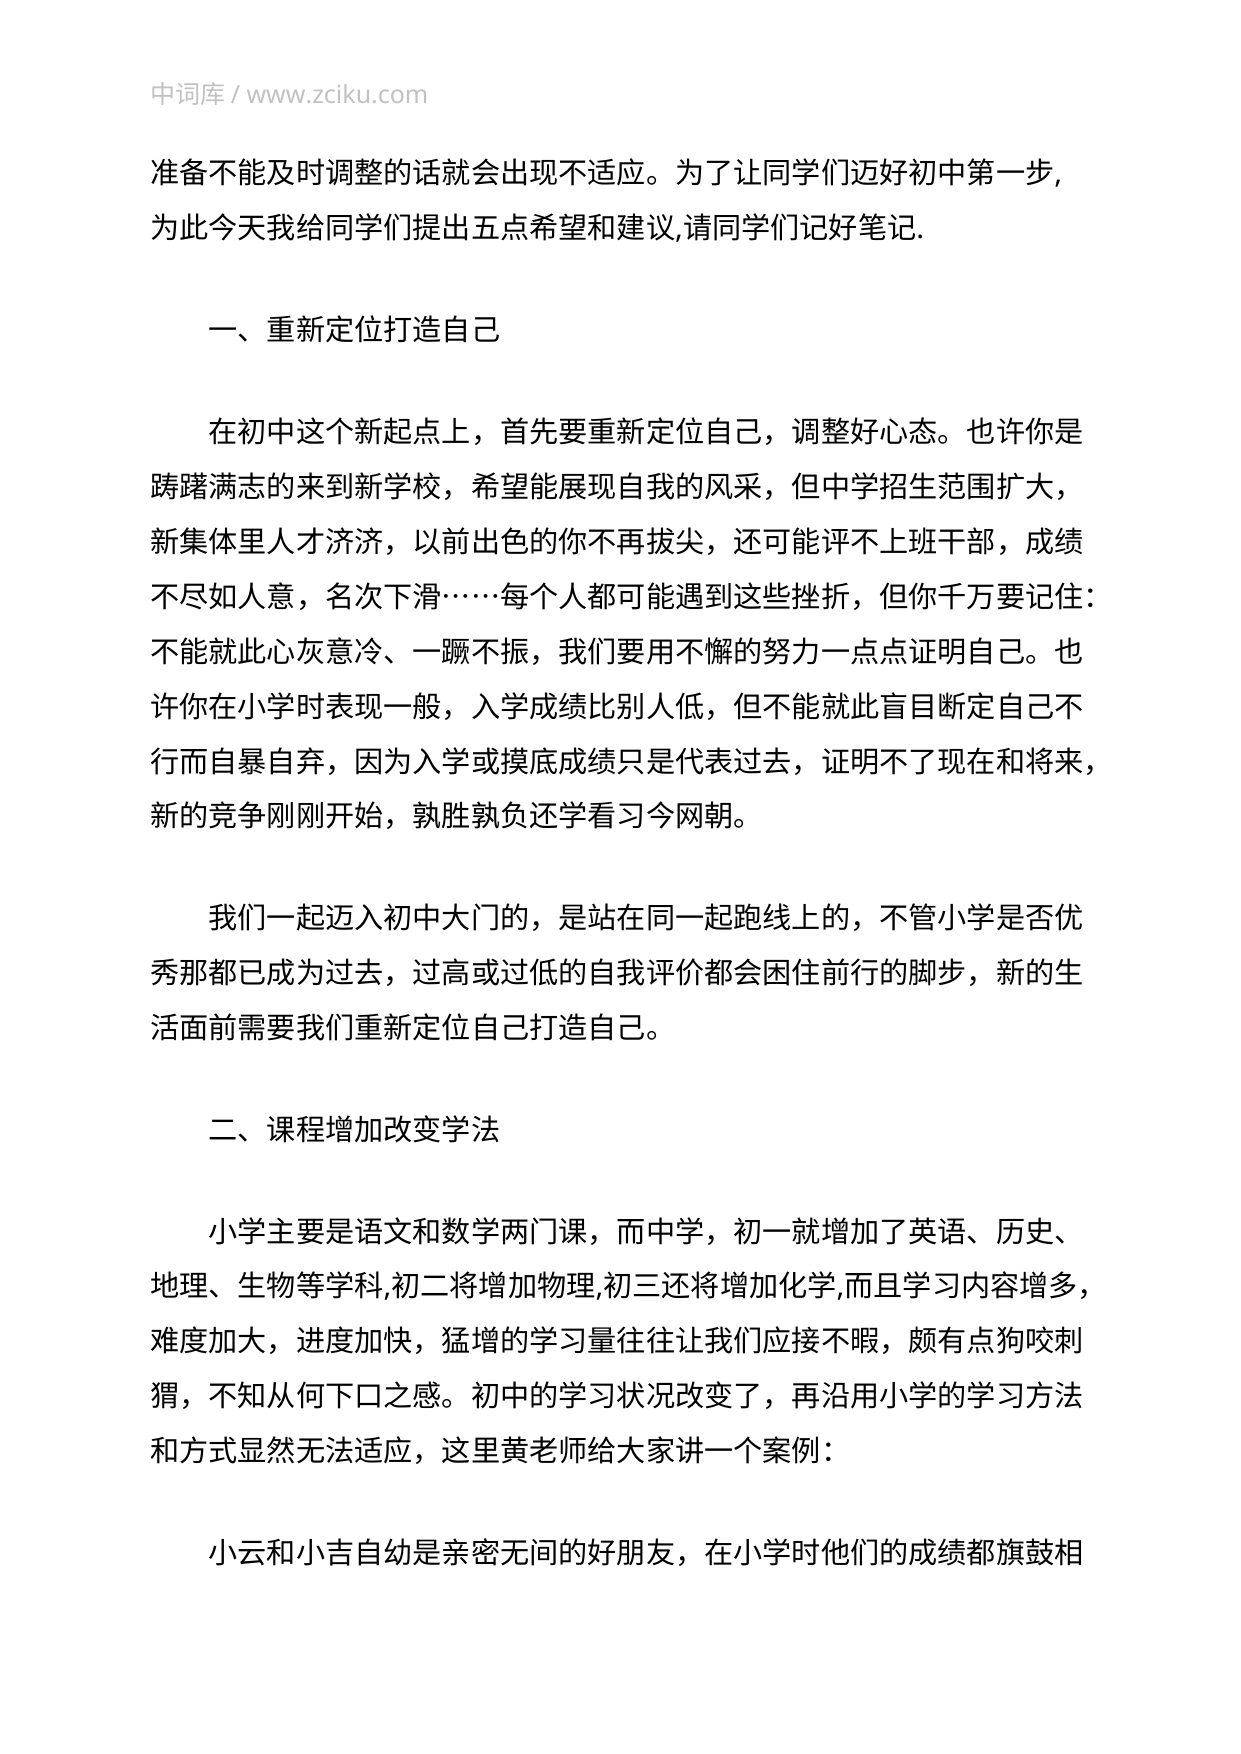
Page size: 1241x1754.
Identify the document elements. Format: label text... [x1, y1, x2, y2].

text 一、重新定位打造自己 [150, 307, 1090, 349]
text 我们一起迈入初中大门的，是站在同一起跑线上的，不管小学是否优秀那都已成为过去，过高或过低的自我评价都会困住前行的脚步，新的生活面前需要我们重新定位自己打造自己。 [150, 895, 1090, 1047]
text 小学主要是语文和数学两门课，而中学，初一就增加了英语、历史、地理、生物等学科,初二将增加物理,初三还将增加化学,而且学习内容增多，难度加大，进度加快，猛增的学习量往往让我们应接不暇，颇有点狗咬刺猬，不知从何下口之感。初中的学习状况改变了，再沿用小学的学习方法和方式显然无法适应，这里黄老师给大家讲一个案例： [150, 1208, 1090, 1470]
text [150, 1529, 1090, 1572]
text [150, 150, 1090, 247]
text 在初中这个新起点上，首先要重新定位自己，调整好心态。也许你是踌躇满志的来到新学校，希望能展现自我的风采，但中学招生范围扩大，新集体里人才济济，以前出色的你不再拔尖，还可能评不上班干部，成绩不尽如人意，名次下滑……每个人都可能遇到这些挫折，但你千万要记住：不能就此心灰意冷、一蹶不振，我们要用不懈的努力一点点证明自己。也许你在小学时表现一般，入学成绩比别人低，但不能就此盲目断定自己不行而自暴自弃，因为入学或摸底成绩只是代表过去，证明不了现在和将来，新的竞争刚刚开始，孰胜孰负还学看习今网朝。 [150, 409, 1090, 835]
text 二、课程增加改变学法 [150, 1106, 1090, 1149]
